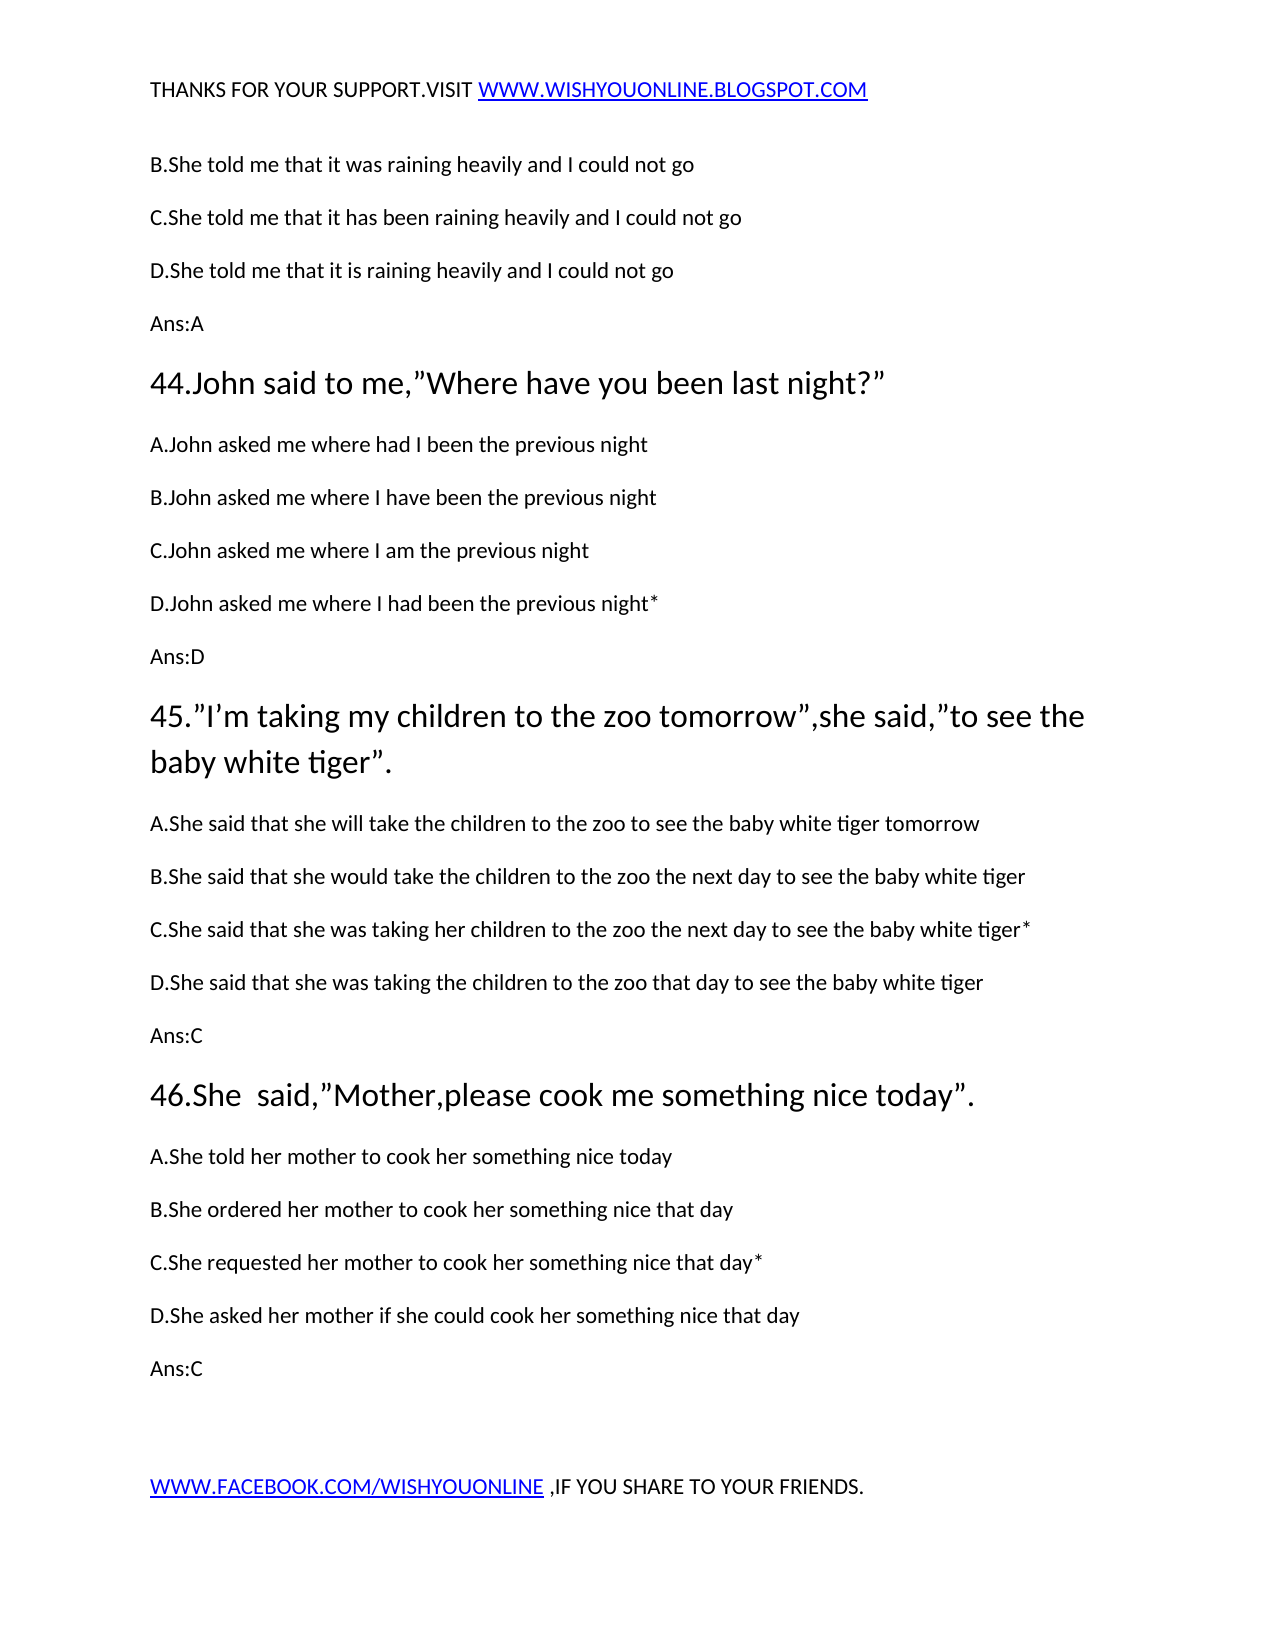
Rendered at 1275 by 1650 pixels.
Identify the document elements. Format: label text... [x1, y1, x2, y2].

text Ans:A [150, 309, 1125, 337]
text A.She said that she will take the children to the zoo to see the baby white tiger tomorrow [150, 809, 1125, 837]
text C.She told me that it has been raining heavily and I could not go [150, 203, 1125, 231]
text D.John asked me where I had been the previous night* [150, 589, 1125, 617]
text C.She said that she was taking her children to the zoo the next day to see the baby white tiger* [150, 915, 1125, 943]
text B.John asked me where I have been the previous night [150, 483, 1125, 511]
text D.She told me that it is raining heavily and I could not go [150, 256, 1125, 284]
text C.John asked me where I am the previous night [150, 536, 1125, 564]
text A.She told her mother to cook her something nice today [150, 1142, 1125, 1170]
text B.She ordered her mother to cook her something nice that day [150, 1195, 1125, 1223]
text Ans:D [150, 642, 1125, 670]
text D.She said that she was taking the children to the zoo that day to see the baby white tiger [150, 968, 1125, 996]
text B.She said that she would take the children to the zoo the next day to see the baby white tiger [150, 862, 1125, 890]
text D.She asked her mother if she could cook her something nice that day [150, 1301, 1125, 1329]
text C.She requested her mother to cook her something nice that day* [150, 1248, 1125, 1276]
text B.She told me that it was raining heavily and I could not go [150, 150, 1125, 178]
text Ans:C [150, 1021, 1125, 1049]
text Ans:C [150, 1354, 1125, 1382]
text 45.”I’m taking my children to the zoo tomorrow”,she said,”to see the baby white tiger”. [150, 695, 1125, 782]
text 46.She said,”Mother,please cook me something nice today”. [150, 1074, 1125, 1115]
text A.John asked me where had I been the previous night [150, 430, 1125, 458]
text 44.John said to me,”Where have you been last night?” [150, 362, 1125, 403]
